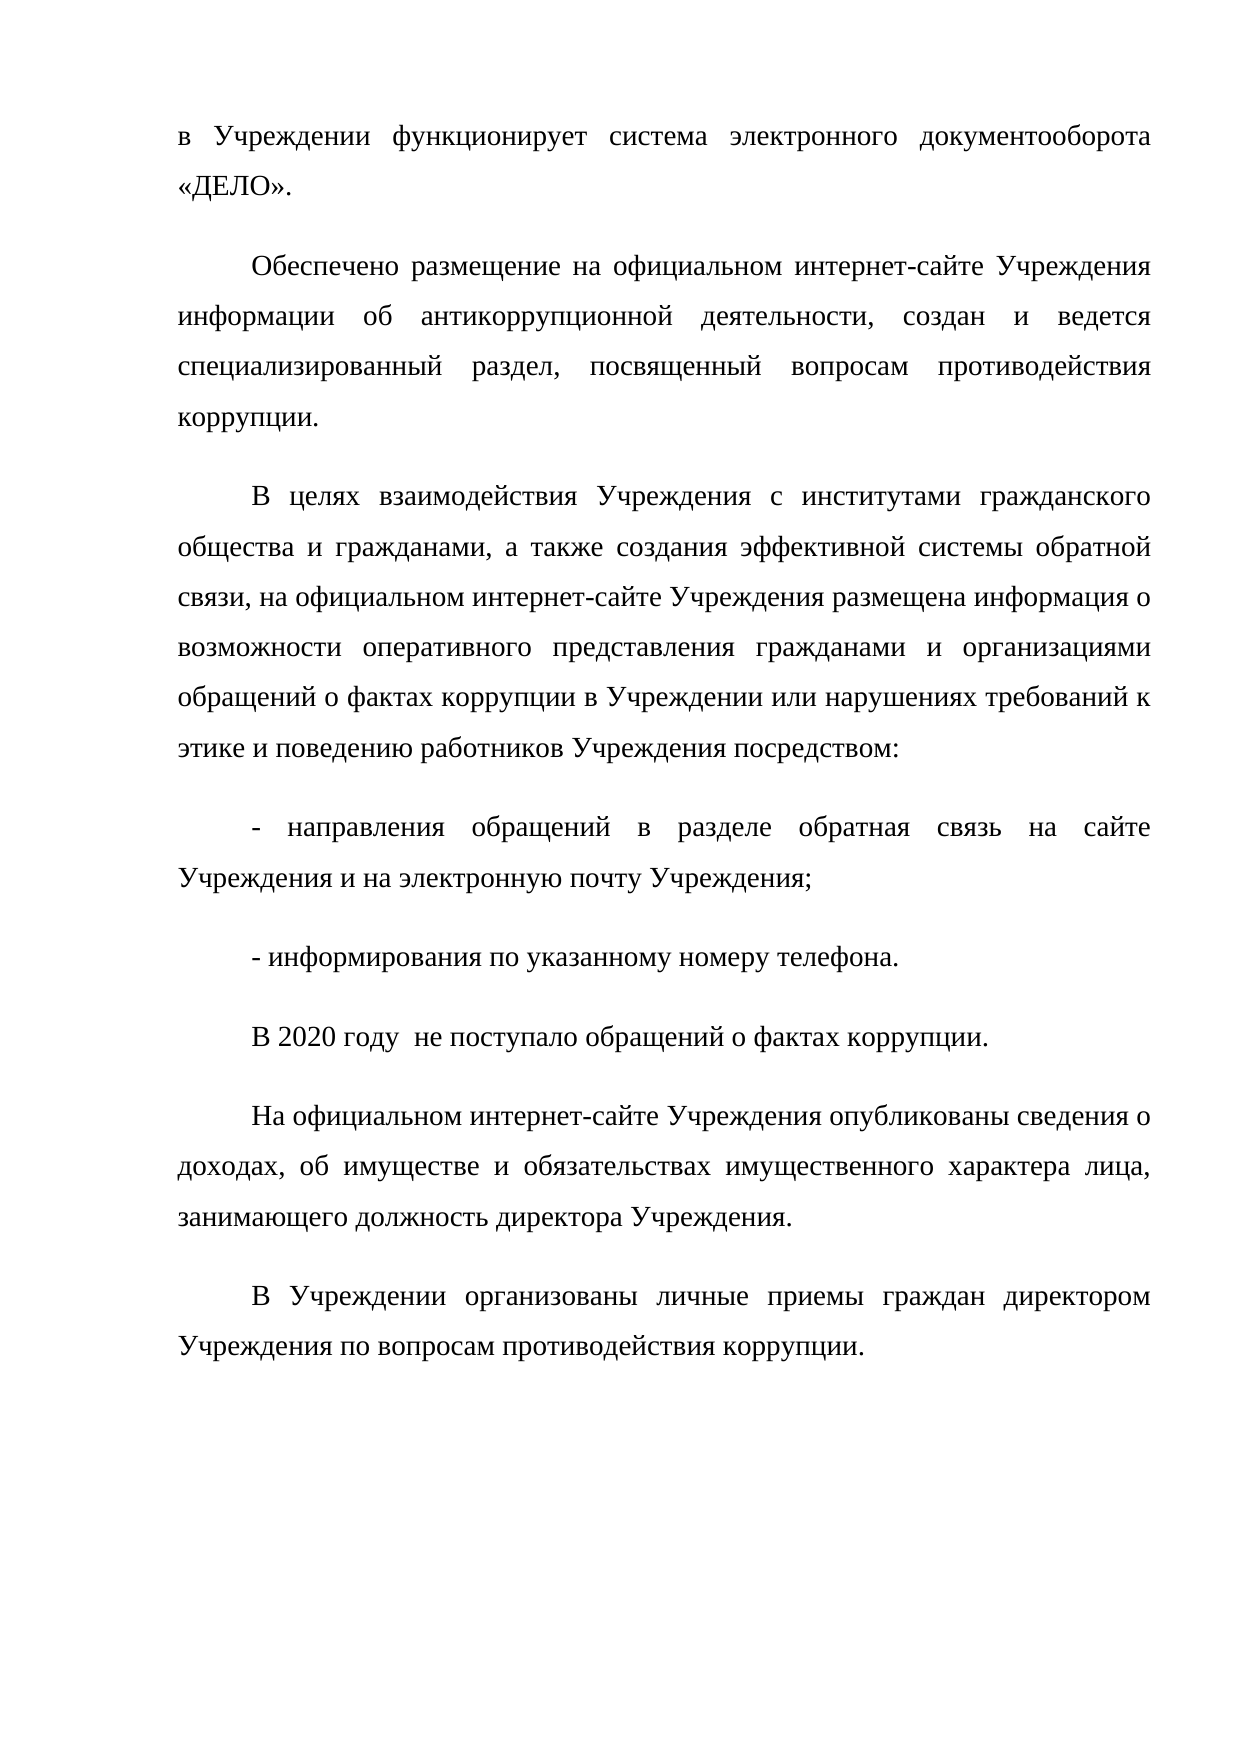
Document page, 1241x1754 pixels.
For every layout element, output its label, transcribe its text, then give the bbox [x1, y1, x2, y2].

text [177, 118, 1152, 202]
text В 2020 году не поступало обращений о фактах коррупции. [177, 1019, 1152, 1052]
text - направления обращений в разделе обратная связь на сайте Учреждения и на электронную почту Учреждения; [177, 809, 1152, 893]
text Обеспечено размещение на официальном интернет-сайте Учреждения информации об антикоррупционной деятельности, создан и ведется специализированный раздел, посвященный вопросам противодействия коррупции. [177, 248, 1152, 432]
text В целях взаимодействия Учреждения с институтами гражданского общества и гражданами, а также создания эффективной системы обратной связи, на официальном интернет-сайте Учреждения размещена информация о возможности оперативного представления гражданами и организациями обращений о фактах коррупции в Учреждении или нарушениях требований к этике и поведению работников Учреждения посредством: [177, 478, 1152, 763]
text В Учреждении организованы личные приемы граждан директором Учреждения по вопросам противодействия коррупции. [177, 1278, 1152, 1362]
text На официальном интернет-сайте Учреждения опубликованы сведения о доходах, об имуществе и обязательствах имущественного характера лица, занимающего должность директора Учреждения. [177, 1098, 1152, 1232]
text - информирования по указанному номеру телефона. [177, 939, 1152, 973]
